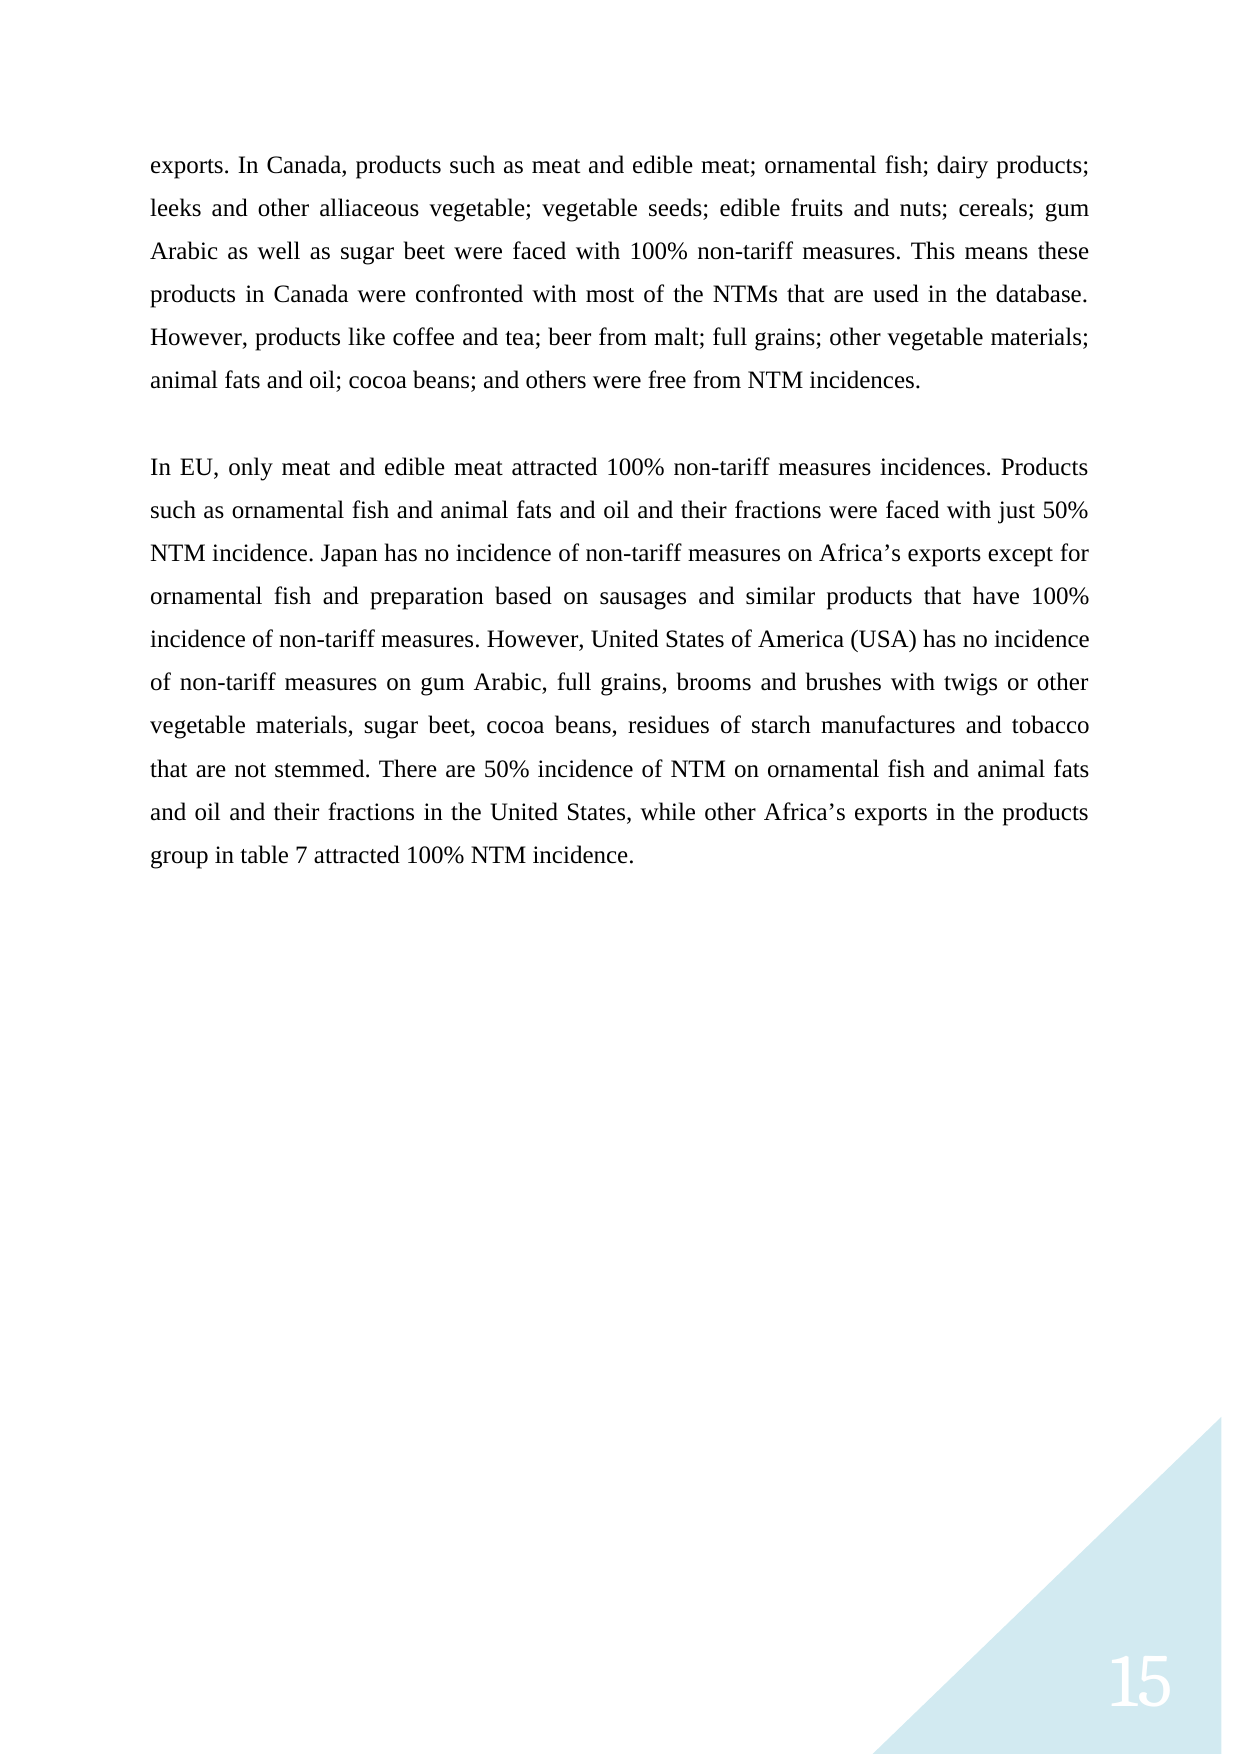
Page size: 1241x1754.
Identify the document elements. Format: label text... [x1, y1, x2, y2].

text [150, 150, 1090, 394]
text In EU, only meat and edible meat attracted 100% non-tariff measures incidences. Products such as ornamental fish and animal fats and oil and their fractions were faced with just 50% NTM incidence. Japan has no incidence of non-tariff measures on Africa’s exports except for ornamental fish and preparation based on sausages and similar products that have 100% incidence of non-tariff measures. However, United States of America (USA) has no incidence of non-tariff measures on gum Arabic, full grains, brooms and brushes with twigs or other vegetable materials, sugar beet, cocoa beans, residues of starch manufactures and tobacco that are not stemmed. There are 50% incidence of NTM on ornamental fish and animal fats and oil and their fractions in the United States, while other Africa’s exports in the products group in table 7 attracted 100% NTM incidence. [150, 452, 1090, 869]
